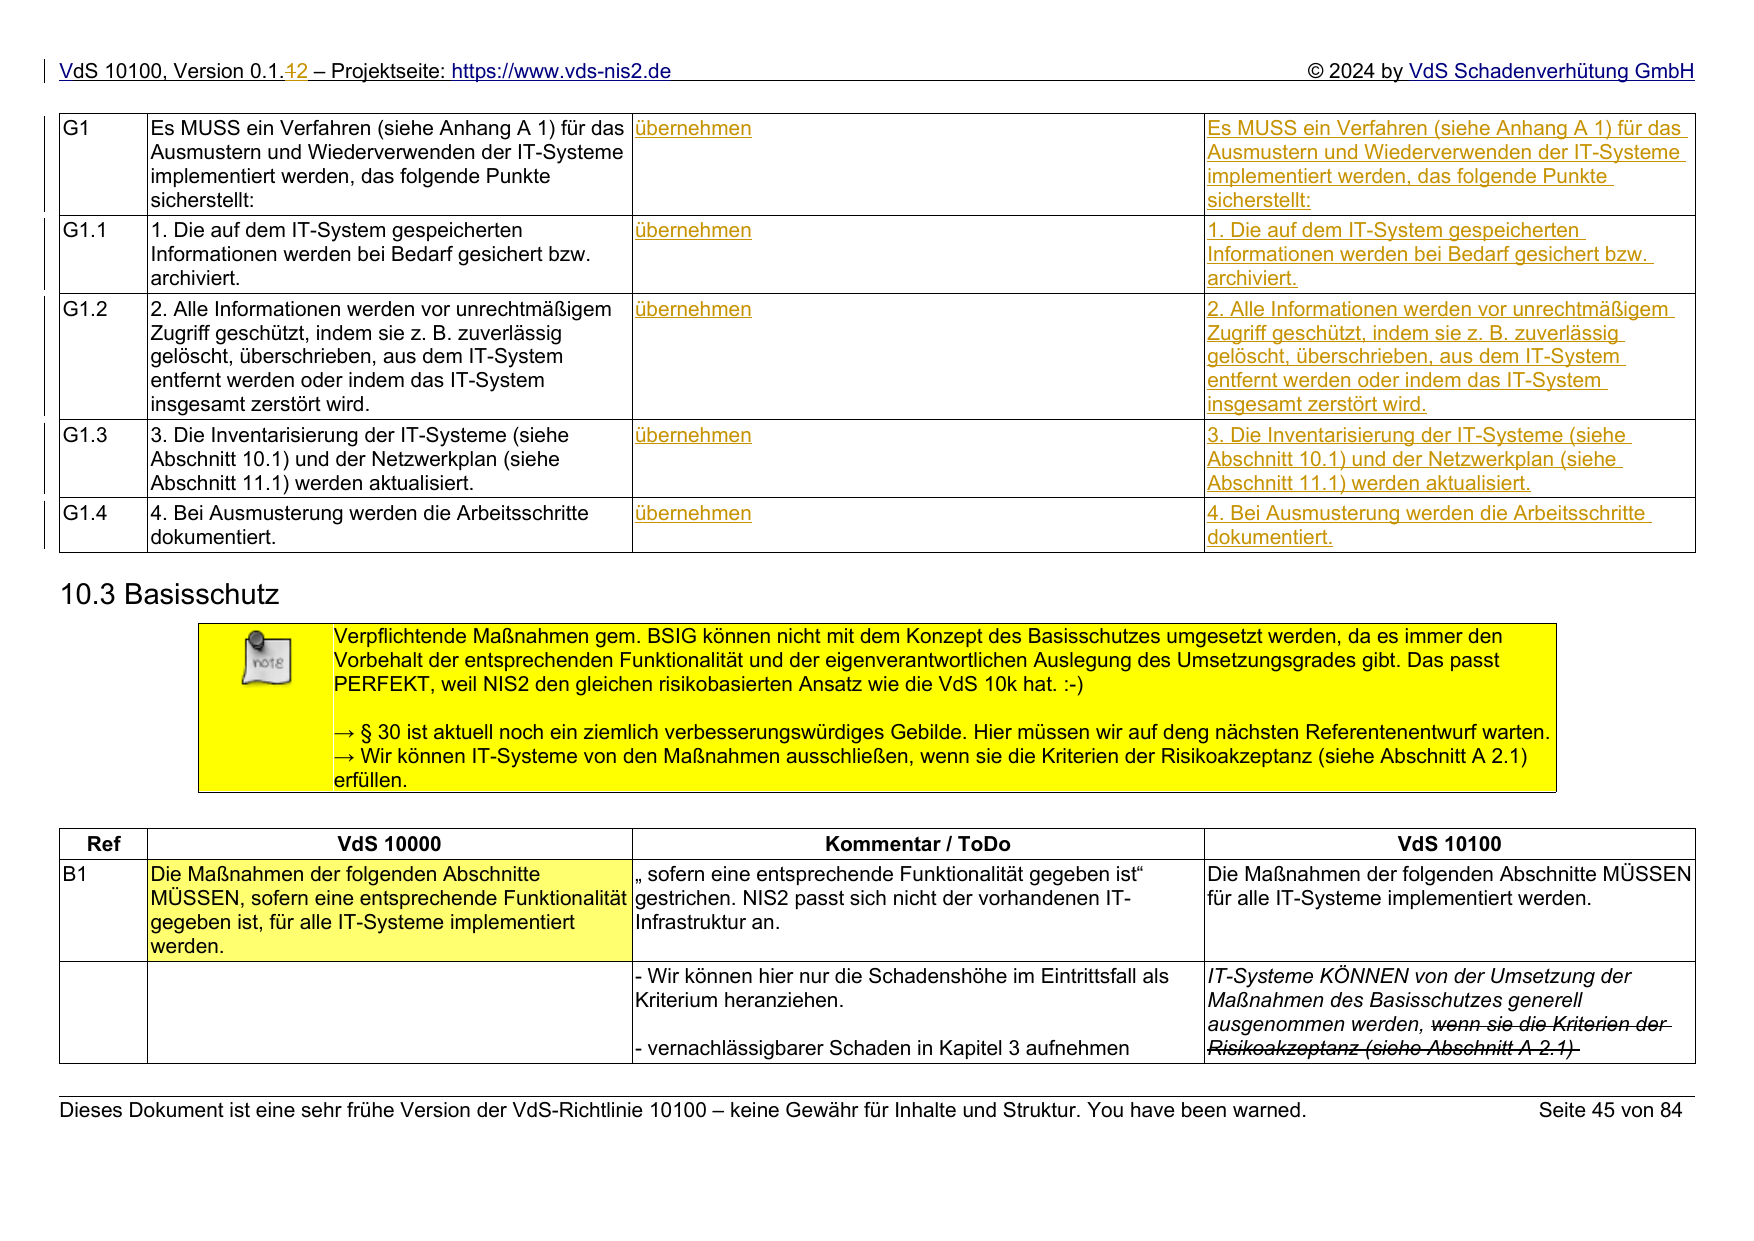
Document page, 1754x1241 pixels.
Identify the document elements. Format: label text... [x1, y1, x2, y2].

table_cell Die Maßnahmen der folgenden Abschnitte MÜSSEN, sofern eine entsprechende Funktionalität gegeben ist, für alle IT-Systeme implementiert werden. [148, 860, 632, 961]
table_cell G1 [60, 114, 147, 215]
table_cell G1.3 [60, 420, 147, 497]
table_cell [1205, 962, 1695, 1063]
table_cell [633, 498, 1204, 552]
table_header Verpflichtende Maßnahmen gem. BSIG können nicht mit dem Konzept des Basisschutzes umgesetzt werden, da es immer den Vorbehalt der entsprechenden Funktionalität und der eigenverantwortlichen Auslegung des Umsetzungsgrades gibt. Das passt PERFEKT, weil NIS2 den gleichen risikobasierten Ansatz wie die VdS 10k hat. :-) → § 30 ist aktuell noch ein ziemlich verbesserungswürdiges Gebilde. Hier müssen wir auf deng nächsten Referentenentwurf warten. → Wir können IT-Systeme von den Maßnahmen ausschließen, wenn sie die Kriterien der Risikoakzeptanz (siehe Abschnitt A 2.1) erfüllen. [334, 624, 1556, 791]
table_cell [633, 294, 1204, 419]
subtitle 10.3 Basisschutz [59, 577, 1695, 611]
table_cell ‍ [60, 962, 147, 1063]
table_cell [1205, 498, 1695, 552]
table_cell 3. Die Inventarisierung der IT-Systeme (siehe Abschnitt 10.1) und der Netzwerkplan (siehe Abschnitt 11.1) werden aktualisiert. [148, 420, 632, 497]
table_header Kommentar / ToDo [633, 829, 1204, 859]
table_cell G1.1 [60, 216, 147, 293]
table_header VdS 10100 [1205, 829, 1695, 859]
table_cell Es MUSS ein Verfahren (siehe Anhang A 1) für das Ausmustern und Wiederverwenden der IT-Systeme implementiert werden, das folgende Punkte sicherstellt: [148, 114, 632, 215]
table_cell Die Maßnahmen der folgenden Abschnitte MÜSSEN für alle IT-Systeme implementiert werden. [1205, 860, 1695, 961]
table_cell [1205, 216, 1695, 293]
table_cell [1205, 294, 1695, 419]
table_cell B1 [60, 860, 147, 961]
table_cell [633, 114, 1204, 215]
table_cell [1205, 114, 1695, 215]
table_cell [1205, 420, 1695, 497]
table_cell „ sofern eine entsprechende Funktionalität gegeben ist“ gestrichen. NIS2 passt sich nicht der vorhandenen IT-Infrastruktur an. [633, 860, 1204, 961]
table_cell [633, 962, 1204, 1063]
table_header VdS 10000 [148, 829, 632, 859]
table_cell 1. Die auf dem IT-System gespeicherten Informationen werden bei Bedarf gesichert bzw. archiviert. [148, 216, 632, 293]
table_cell G1.2 [60, 294, 147, 419]
table_cell 4. Bei Ausmusterung werden die Arbeitsschritte dokumentiert. [148, 498, 632, 552]
picture [228, 623, 304, 699]
table_cell [633, 216, 1204, 293]
table_cell 2. Alle Informationen werden vor unrechtmäßigem Zugriff geschützt, indem sie z. B. zuverlässig gelöscht, überschrieben, aus dem IT-System entfernt werden oder indem das IT-System insgesamt zerstört wird. [148, 294, 632, 419]
table_cell [633, 420, 1204, 497]
table_cell [148, 962, 632, 1063]
table_header Ref [60, 829, 147, 859]
table_header [199, 624, 333, 791]
table_cell G1.4 [60, 498, 147, 552]
